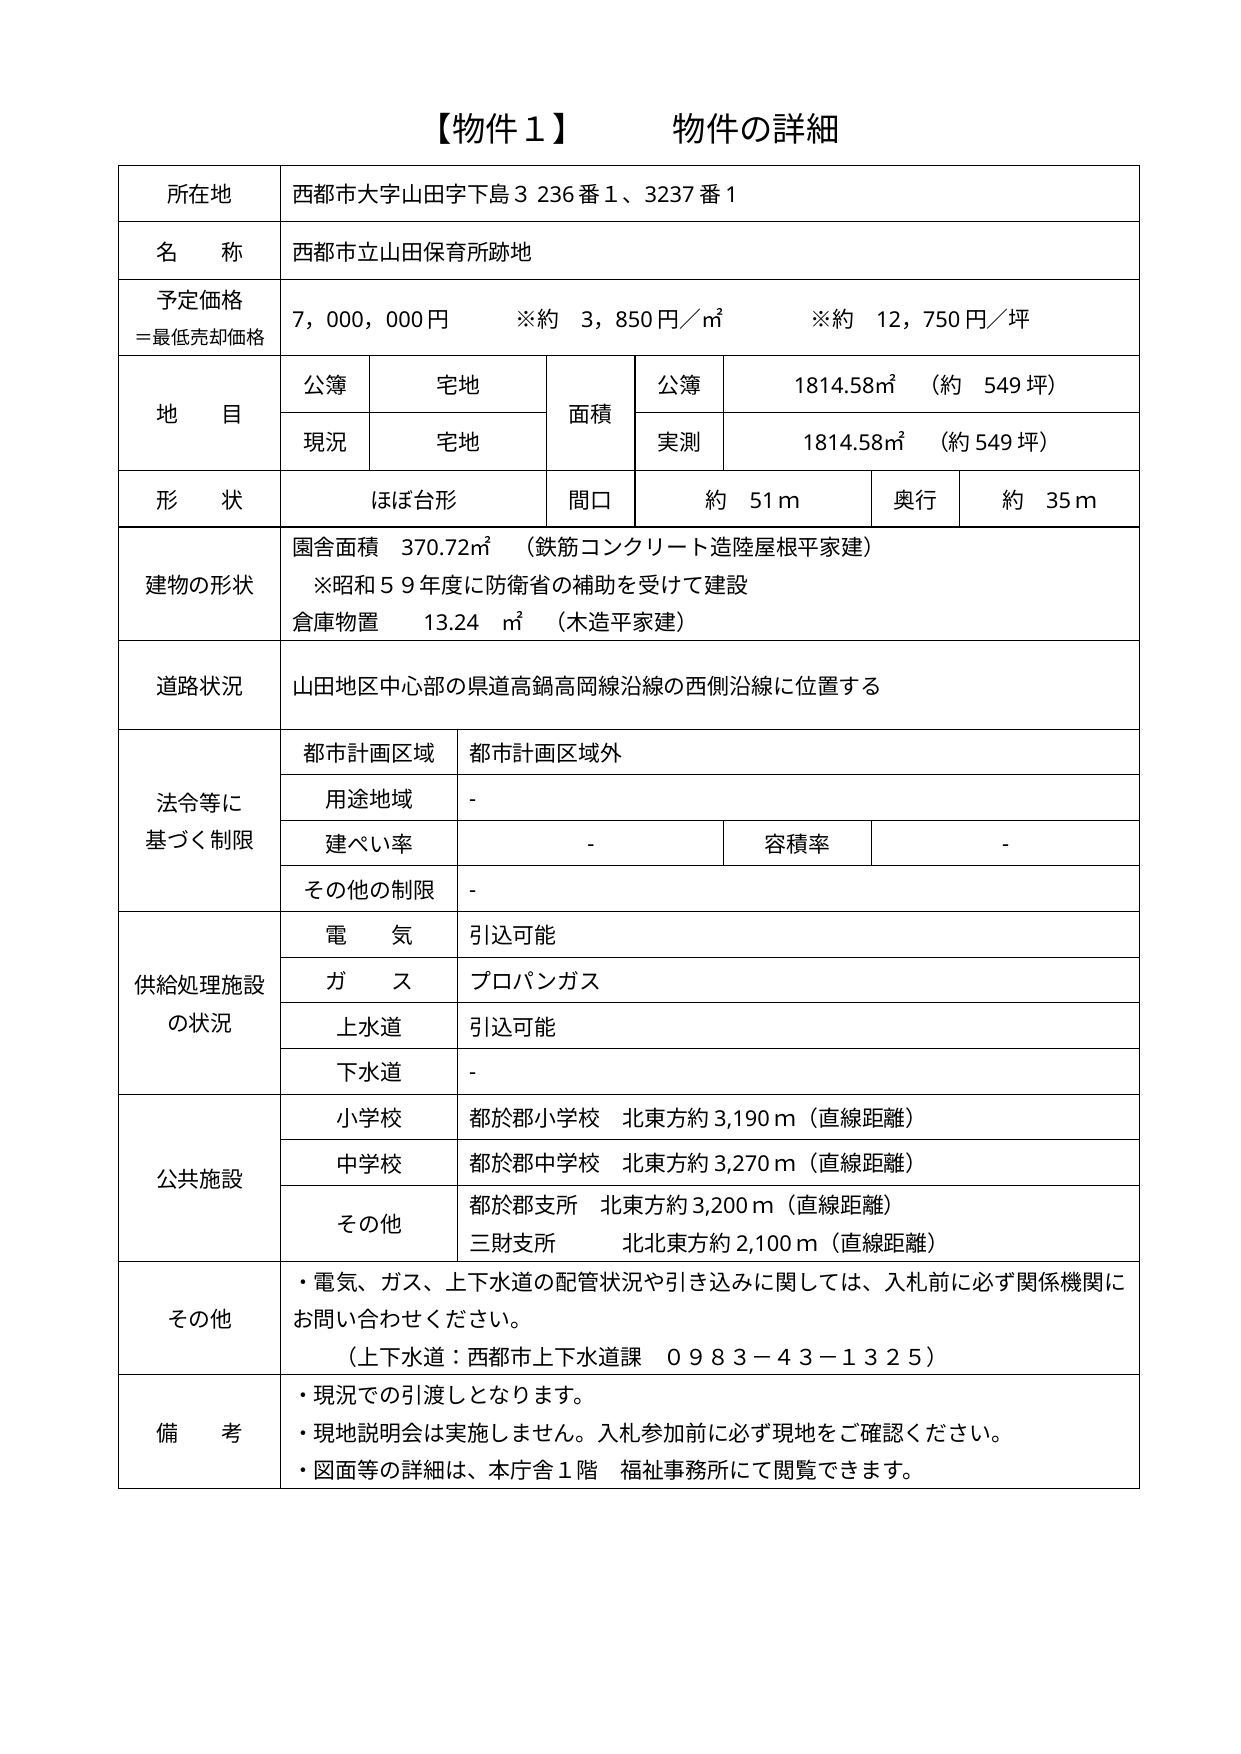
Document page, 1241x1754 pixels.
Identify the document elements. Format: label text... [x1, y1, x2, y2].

table_cell 面積 [547, 356, 634, 470]
table_cell 都於郡中学校 北東方約3,270ｍ（直線距離） [458, 1140, 1139, 1185]
table_cell 山田地区中心部の県道高鍋高岡線沿線の西側沿線に位置する [281, 641, 1139, 728]
table_cell 名 称 [119, 222, 280, 279]
table_cell 法令等に 基づく制限 [119, 730, 280, 911]
table_cell 道路状況 [119, 641, 280, 728]
table_cell - [458, 775, 1139, 820]
table_cell その他 [281, 1186, 457, 1261]
table_cell 中学校 [281, 1140, 457, 1185]
table_cell 都市計画区域 [281, 730, 457, 774]
table_cell 1814.58㎡ （約 549坪） [724, 356, 1139, 412]
table_cell 現況 [281, 413, 369, 470]
table_cell 備 考 [119, 1375, 280, 1488]
table_cell - [458, 1049, 1139, 1093]
table_cell 西都市立山田保育所跡地 [281, 222, 1139, 279]
table_cell 引込可能 [458, 1003, 1139, 1048]
table_cell 用途地域 [281, 775, 457, 820]
table_cell 都市計画区域外 [458, 730, 1139, 774]
table_cell 約 51ｍ [636, 471, 871, 526]
table_cell 下水道 [281, 1049, 457, 1093]
table_cell 園舎面積 370.72㎡ （鉄筋コンクリート造陸屋根平家建） ※昭和５９年度に防衛省の補助を受けて建設 倉庫物置 13.24 ㎡ （木造平家建） [281, 528, 1139, 640]
table_header 所在地 [119, 166, 280, 221]
table_cell 7，000，000円 ※約 3，850円／㎡ ※約 12，750円／坪 [281, 280, 1139, 355]
table_cell 公共施設 [119, 1095, 280, 1261]
table_cell その他 [119, 1262, 280, 1374]
table_cell 上水道 [281, 1003, 457, 1048]
table_cell - [872, 821, 1139, 865]
table_cell 引込可能 [458, 912, 1139, 957]
table_cell 供給処理施設の状況 [119, 912, 280, 1093]
table_cell 建ぺい率 [281, 821, 457, 865]
table_cell ・現況での引渡しとなります。 ・現地説明会は実施しません。入札参加前に必ず現地をご確認ください。 ・図面等の詳細は、本庁舎１階 福祉事務所にて閲覧できます。 [281, 1375, 1139, 1488]
table_cell 地 目 [119, 356, 280, 470]
table_cell 約 35ｍ [960, 471, 1139, 526]
table_cell 小学校 [281, 1095, 457, 1139]
table_cell 都於郡小学校 北東方約3,190ｍ（直線距離） [458, 1095, 1139, 1139]
table_cell 形 状 [119, 471, 280, 526]
table_cell ほぼ台形 [281, 471, 546, 526]
table_cell 電 気 [281, 912, 457, 957]
table_cell 間口 [547, 471, 634, 526]
table_cell プロパンガス [458, 958, 1139, 1002]
table_cell 奥行 [872, 471, 959, 526]
table_cell - [458, 821, 723, 865]
table_cell 公簿 [636, 356, 723, 412]
table_cell ガ ス [281, 958, 457, 1002]
table_cell その他の制限 [281, 866, 457, 911]
table_cell 公簿 [281, 356, 369, 412]
table_cell 予定価格 ＝最低売却価格 [119, 280, 280, 355]
table_cell 宅地 [370, 413, 546, 470]
table_cell ・電気、ガス、上下水道の配管状況や引き込みに関しては、入札前に必ず関係機関にお問い合わせください。 （上下水道：西都市上下水道課 ０９８３－４３－１３２５） [281, 1262, 1139, 1374]
table_cell 容積率 [724, 821, 871, 865]
table_cell 実測 [636, 413, 723, 470]
table_cell 宅地 [370, 356, 546, 412]
table_cell 都於郡支所 北東方約3,200ｍ（直線距離） 三財支所 北北東方約2,100ｍ（直線距離） [458, 1186, 1139, 1261]
table_cell - [458, 866, 1139, 911]
text 【物件１】 物件の詳細 [118, 89, 1140, 164]
table_cell 1814.58㎡ （約549坪） [724, 413, 1139, 470]
table_header 西都市大字山田字下島３236番１、3237番1 [281, 166, 1139, 221]
table_cell 建物の形状 [119, 528, 280, 640]
